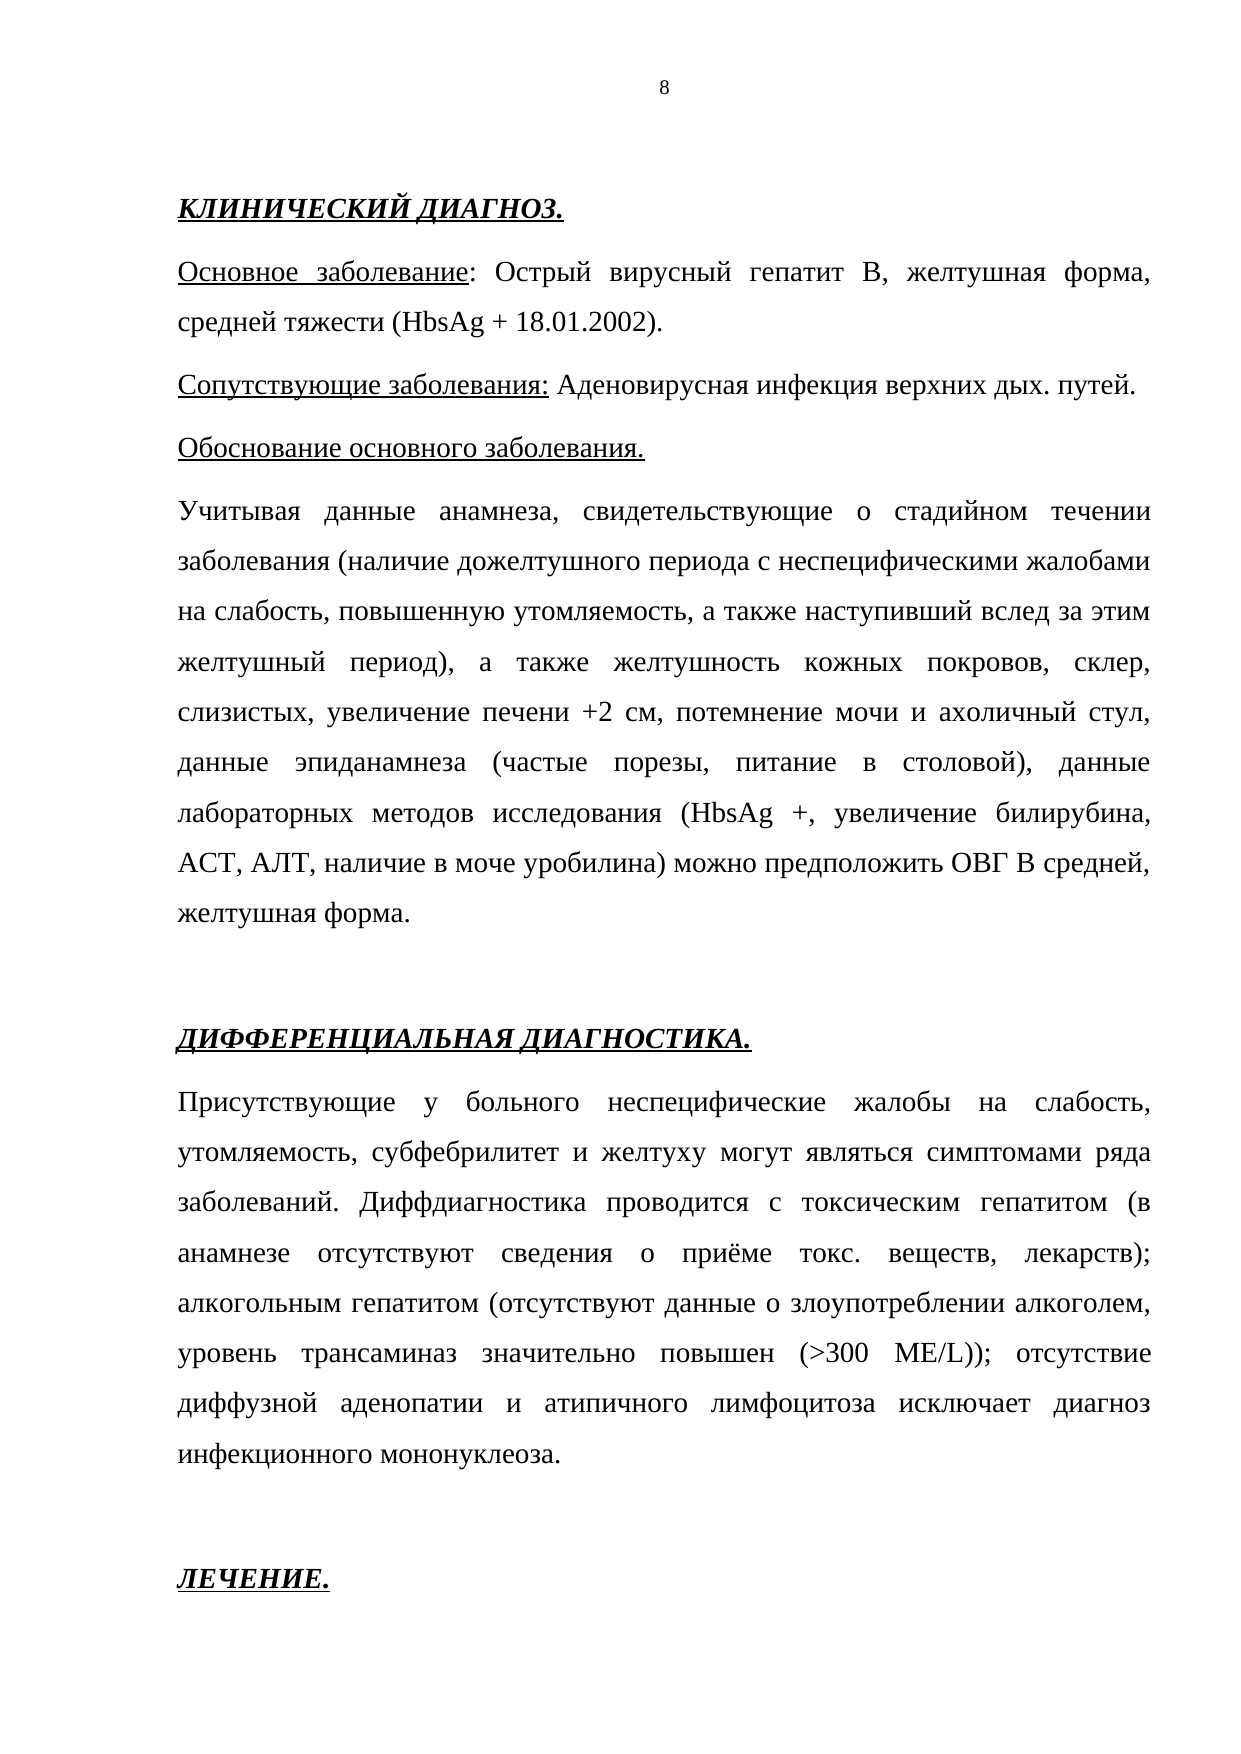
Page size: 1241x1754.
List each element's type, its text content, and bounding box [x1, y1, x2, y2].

text КЛИНИЧЕСКИЙ ДИАГНОЗ. [177, 191, 1152, 225]
text Обоснование основного заболевания. [177, 430, 1152, 463]
text Основное заболевание: Острый вирусный гепатит В, желтушная форма, средней тяжести (HbsAg + 18.01.2002). [177, 254, 1152, 338]
text Сопутствующие заболевания: Аденовирусная инфекция верхних дых. путей. [177, 367, 1152, 401]
text Присутствующие у больного неспецифические жалобы на слабость, утомляемость, субфебрилитет и желтуху могут являться симптомами ряда заболеваний. Диффдиагностика проводится с токсическим гепатитом (в анамнезе отсутствуют сведения о приёме токс. веществ, лекарств); алкогольным гепатитом (отсутствуют данные о злоупотреблении алкоголем, уровень трансаминаз значительно повышен (>300 ME/L)); отсутствие диффузной аденопатии и атипичного лимфоцитоза исключает диагноз инфекционного мононуклеоза. [177, 1084, 1152, 1469]
text ЛЕЧЕНИЕ. [177, 1562, 1152, 1595]
text Учитывая данные анамнеза, свидетельствующие о стадийном течении заболевания (наличие дожелтушного периода с неспецифическими жалобами на слабость, повышенную утомляемость, а также наступивший вслед за этим желтушный период), а также желтушность кожных покровов, склер, слизистых, увеличение печени +, потемнение мочи и ахоличный стул, данные эпиданамнеза (частые порезы, питание в столовой), данные лабораторных методов исследования (HbsAg +, увеличение билирубина, АСТ, АЛТ, наличие в моче уробилина) можно предположить ОВГ В средней, желтушная форма. [177, 493, 1152, 929]
text ДИФФЕРЕНЦИАЛЬНАЯ ДИАГНОСТИКА. [177, 1021, 1152, 1054]
